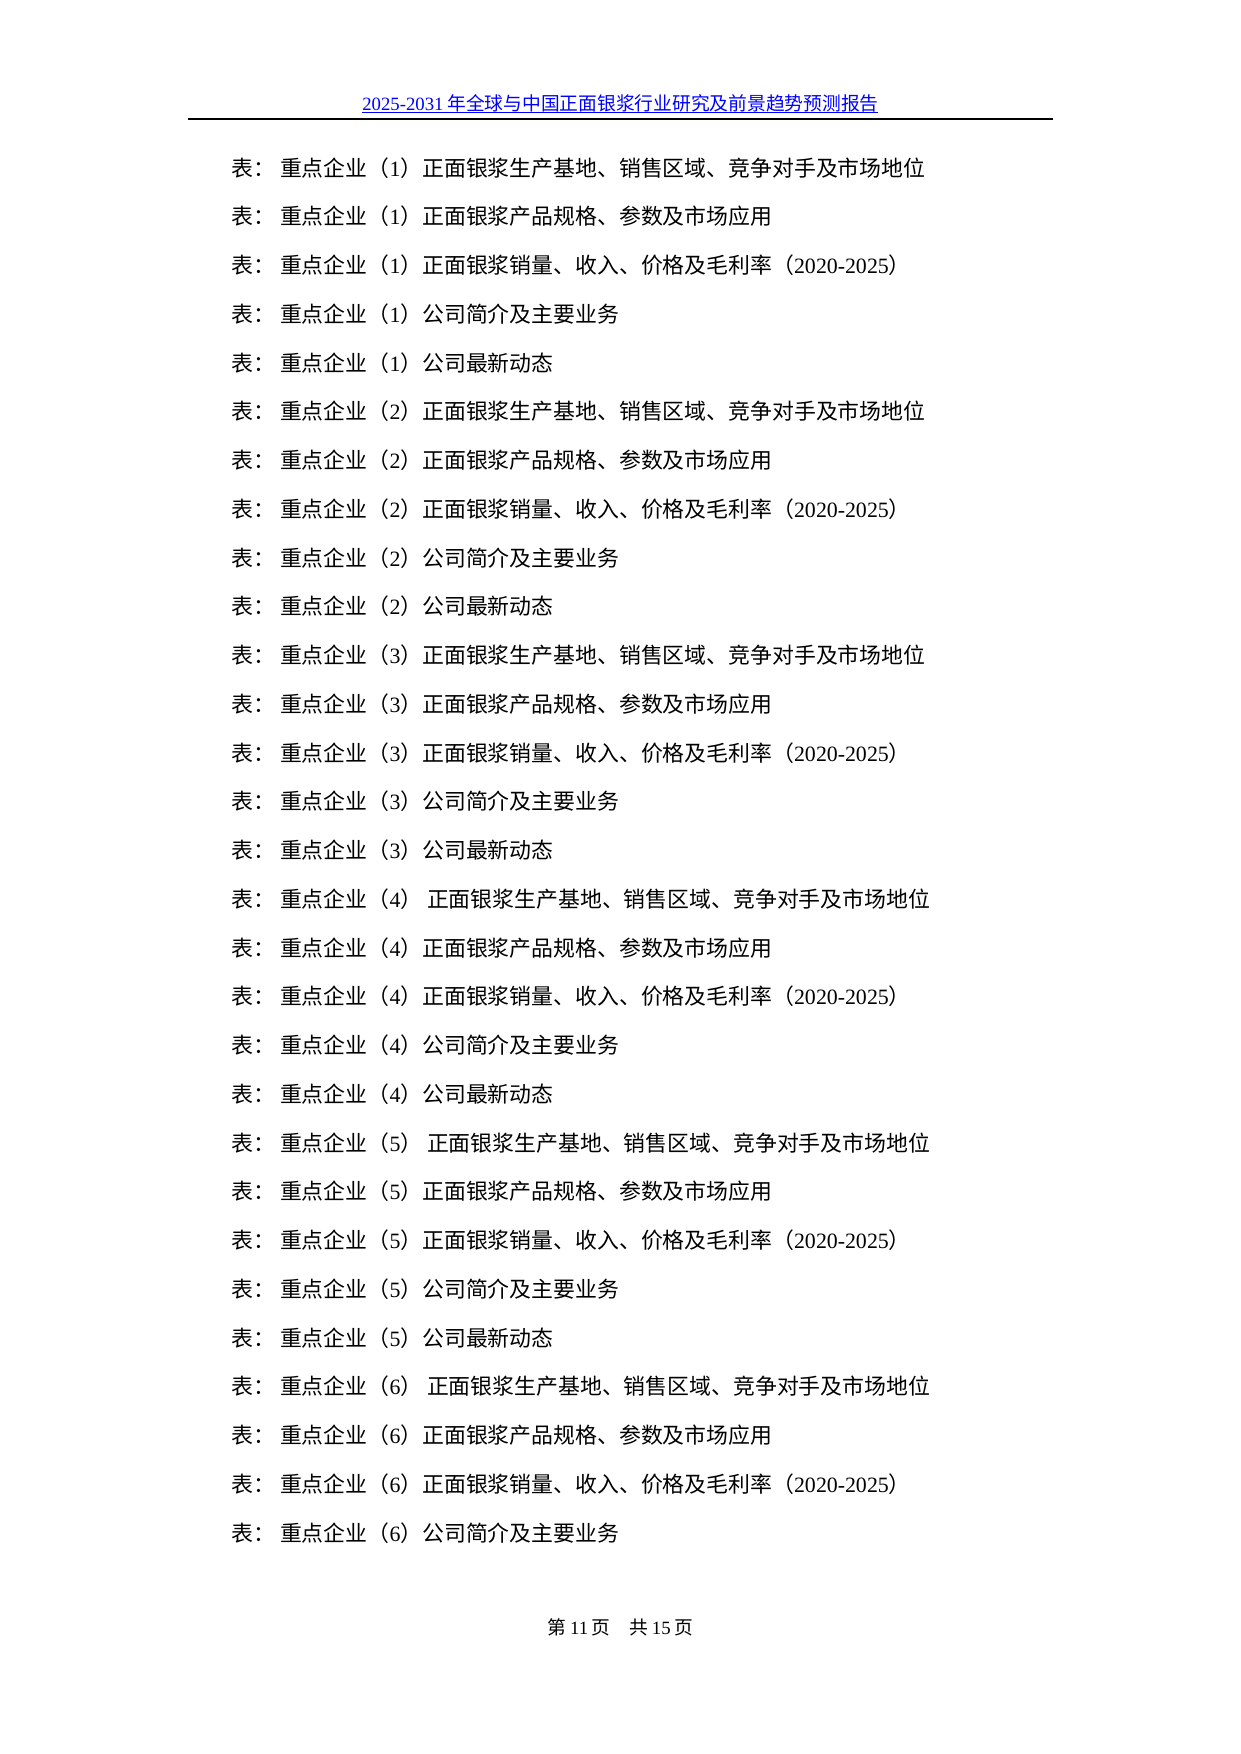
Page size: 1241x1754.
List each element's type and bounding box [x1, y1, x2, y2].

text [187, 150, 1053, 1548]
